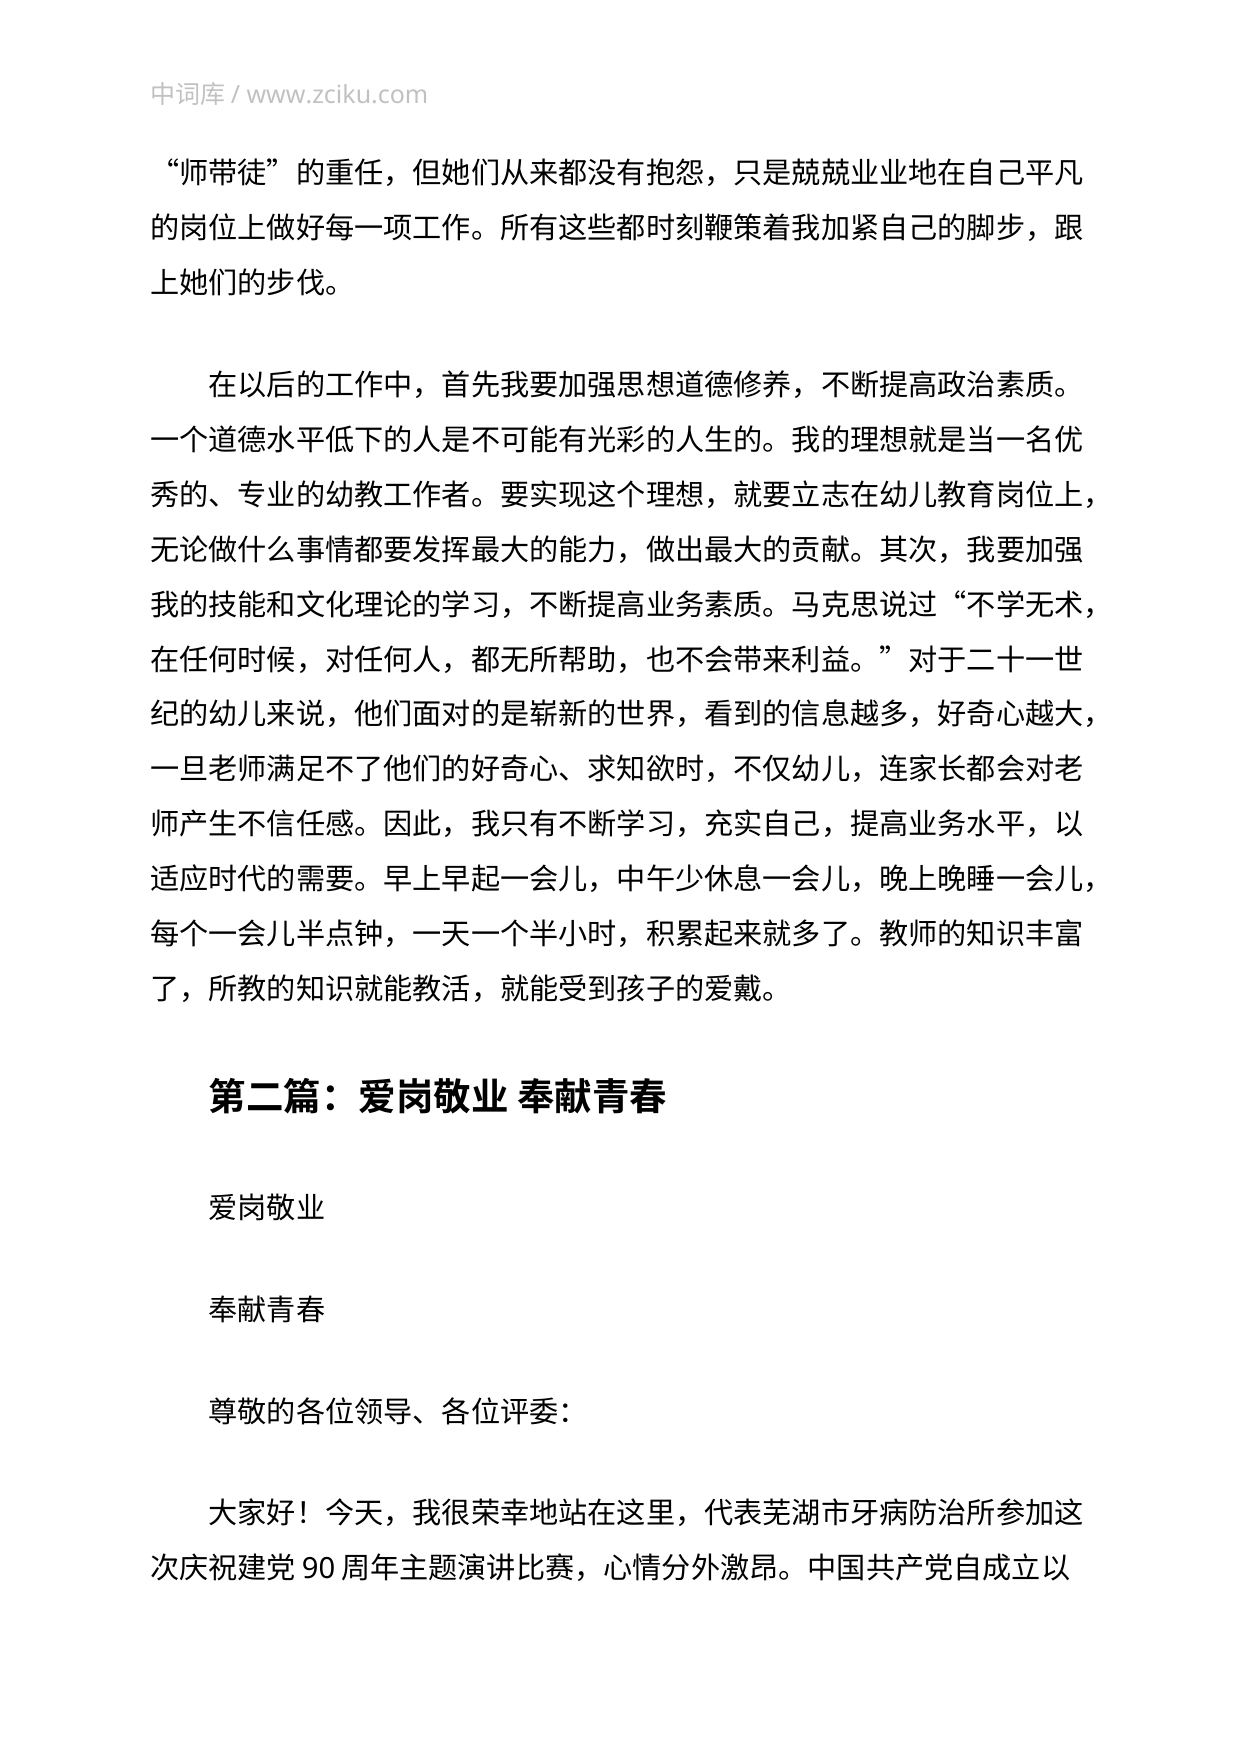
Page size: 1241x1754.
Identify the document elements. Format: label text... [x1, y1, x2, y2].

text 爱岗敬业 [150, 1184, 1090, 1227]
text 奉献青春 [150, 1286, 1090, 1329]
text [150, 1490, 1090, 1587]
text 尊敬的各位领导、各位评委： [150, 1388, 1090, 1430]
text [150, 150, 1090, 302]
text 第二篇：爱岗敬业 奉献青春 [150, 1067, 1090, 1121]
text 在以后的工作中，首先我要加强思想道德修养，不断提高政治素质。一个道德水平低下的人是不可能有光彩的人生的。我的理想就是当一名优秀的、专业的幼教工作者。要实现这个理想，就要立志在幼儿教育岗位上，无论做什么事情都要发挥最大的能力，做出最大的贡献。其次，我要加强我的技能和文化理论的学习，不断提高业务素质。马克思说过“不学无术，在任何时候，对任何人，都无所帮助，也不会带来利益。”对于二十一世纪的幼儿来说，他们面对的是崭新的世界，看到的信息越多，好奇心越大，一旦老师满足不了他们的好奇心、求知欲时，不仅幼儿，连家长都会对老师产生不信任感。因此，我只有不断学习，充实自己，提高业务水平，以适应时代的需要。早上早起一会儿，中午少休息一会儿，晚上晚睡一会儿，每个一会儿半点钟，一天一个半小时，积累起来就多了。教师的知识丰富了，所教的知识就能教活，就能受到孩子的爱戴。 [150, 362, 1090, 1008]
